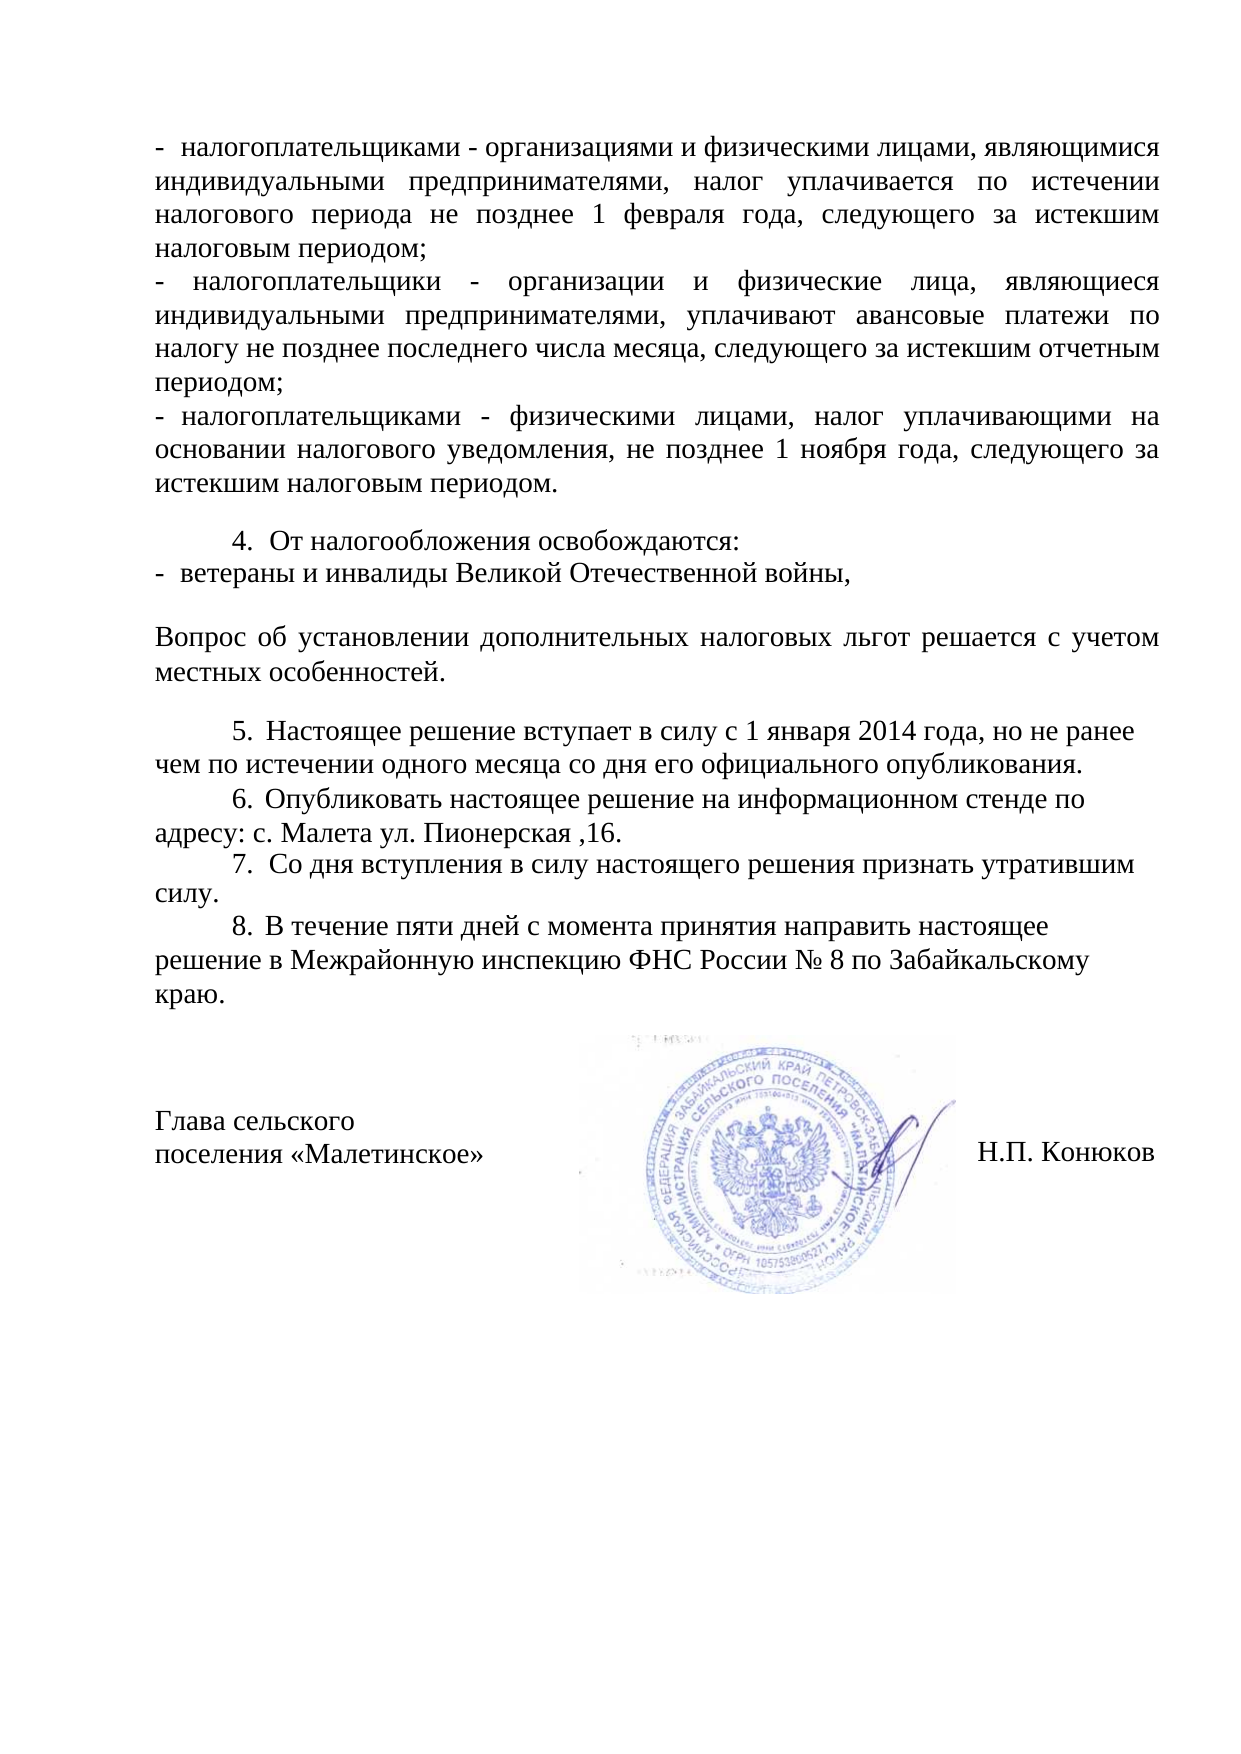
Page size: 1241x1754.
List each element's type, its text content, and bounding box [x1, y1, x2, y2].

list ветераны и инвалиды Великой Отечественной войны, [154, 559, 1161, 589]
text Вопрос об установлении дополнительных налоговых льгот решается с учетом местных особенностей. [154, 619, 1161, 688]
list налогоплательщиками - организациями и физическими лицами, являющимися индивидуальными предпринимателями, налог уплачивается по истечении налогового периода не позднее 1 февраля года, следующего за истекшим налоговым периодом; [154, 130, 1161, 264]
picture [579, 1035, 956, 1294]
list От налогообложения освобождаются: [232, 527, 1161, 556]
text силу. [154, 879, 1161, 908]
list Настоящее решение вступает в силу с 1 января 2014 года, но не ранее чем по истечении одного месяца со дня его официального опубликования. [154, 713, 1161, 781]
list В течение пяти дней с момента принятия направить настоящее решение в Межрайонную инспекцию ФНС России № 8 по Забайкальскому краю. [154, 908, 1161, 1010]
list Опубликовать настоящее решение на информационном стенде по адресу: с. Малета ул. Пионерская ,16. [154, 781, 1161, 850]
text Глава сельского поселения «Малетинское» [154, 1103, 579, 1170]
list налогоплательщиками - физическими лицами, налог уплачивающими на основании налогового уведомления, не позднее 1 ноября года, следующего за истекшим налоговым периодом. [154, 398, 1161, 499]
text Н.П. Конюков [977, 1138, 1155, 1167]
list Со дня вступления в силу настоящего решения признать утратившим [232, 850, 1161, 879]
list налогоплательщики - организации и физические лица, являющиеся индивидуальными предпринимателями, уплачивают авансовые платежи по налогу не позднее последнего числа месяца, следующего за истекшим отчетным периодом; [154, 264, 1161, 398]
text Глава сельского поселения «Малетинское» [956, 1103, 1161, 1170]
